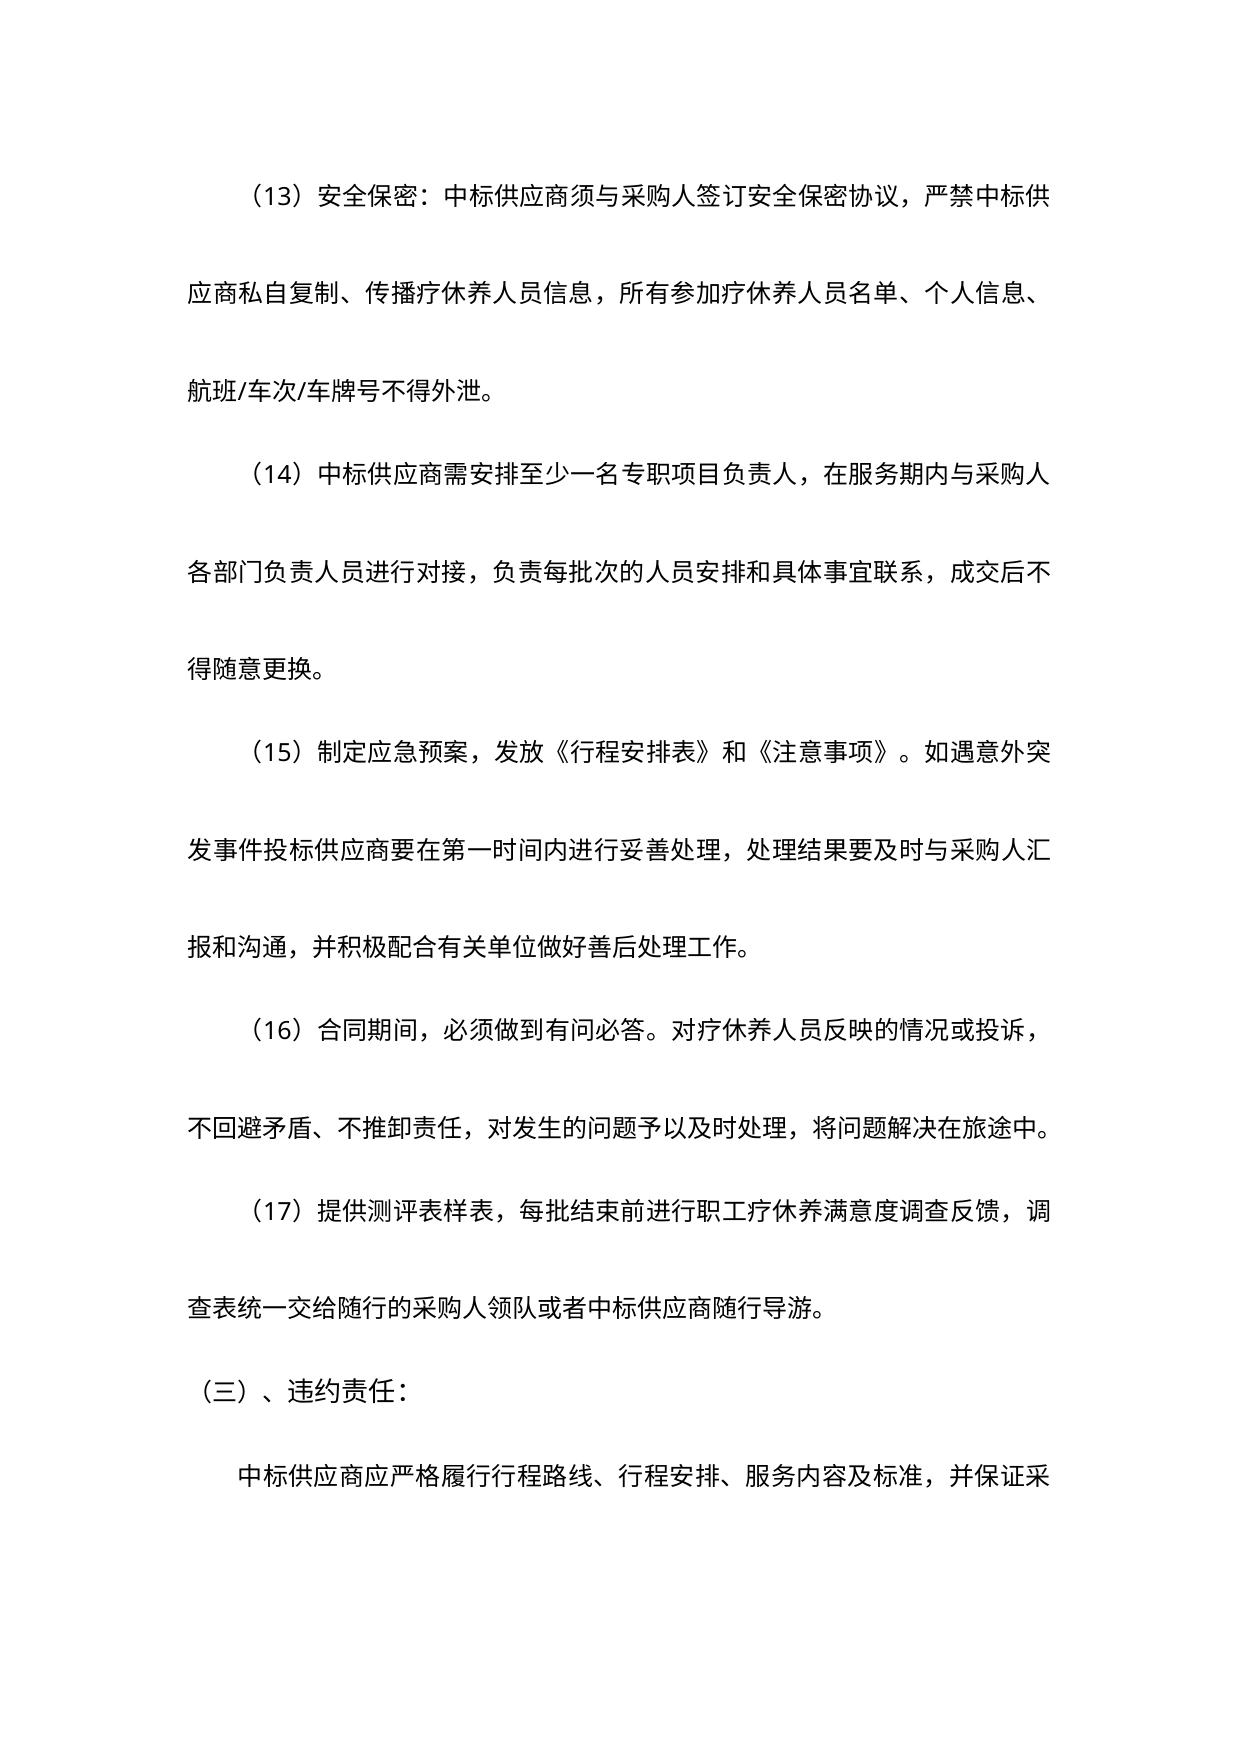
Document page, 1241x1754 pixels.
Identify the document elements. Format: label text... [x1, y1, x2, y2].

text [187, 1442, 1053, 1507]
text （三）、违约责任： [187, 1358, 1053, 1423]
text （13）安全保密：中标供应商须与采购人签订安全保密协议，严禁中标供应商私自复制、传播疗休养人员信息，所有参加疗休养人员名单、个人信息、航班/车次/车牌号不得外泄。 [187, 162, 1053, 422]
text （17）提供测评表样表，每批结束前进行职工疗休养满意度调查反馈，调查表统一交给随行的采购人领队或者中标供应商随行导游。 [187, 1177, 1053, 1339]
text （15）制定应急预案，发放《行程安排表》和《注意事项》。如遇意外突发事件投标供应商要在第一时间内进行妥善处理，处理结果要及时与采购人汇报和沟通，并积极配合有关单位做好善后处理工作。 [187, 718, 1053, 978]
text （16）合同期间，必须做到有问必答。对疗休养人员反映的情况或投诉，不回避矛盾、不推卸责任，对发生的问题予以及时处理，将问题解决在旅途中。 [187, 996, 1053, 1159]
text （14）中标供应商需安排至少一名专职项目负责人，在服务期内与采购人各部门负责人员进行对接，负责每批次的人员安排和具体事宜联系，成交后不得随意更换。 [187, 440, 1053, 700]
